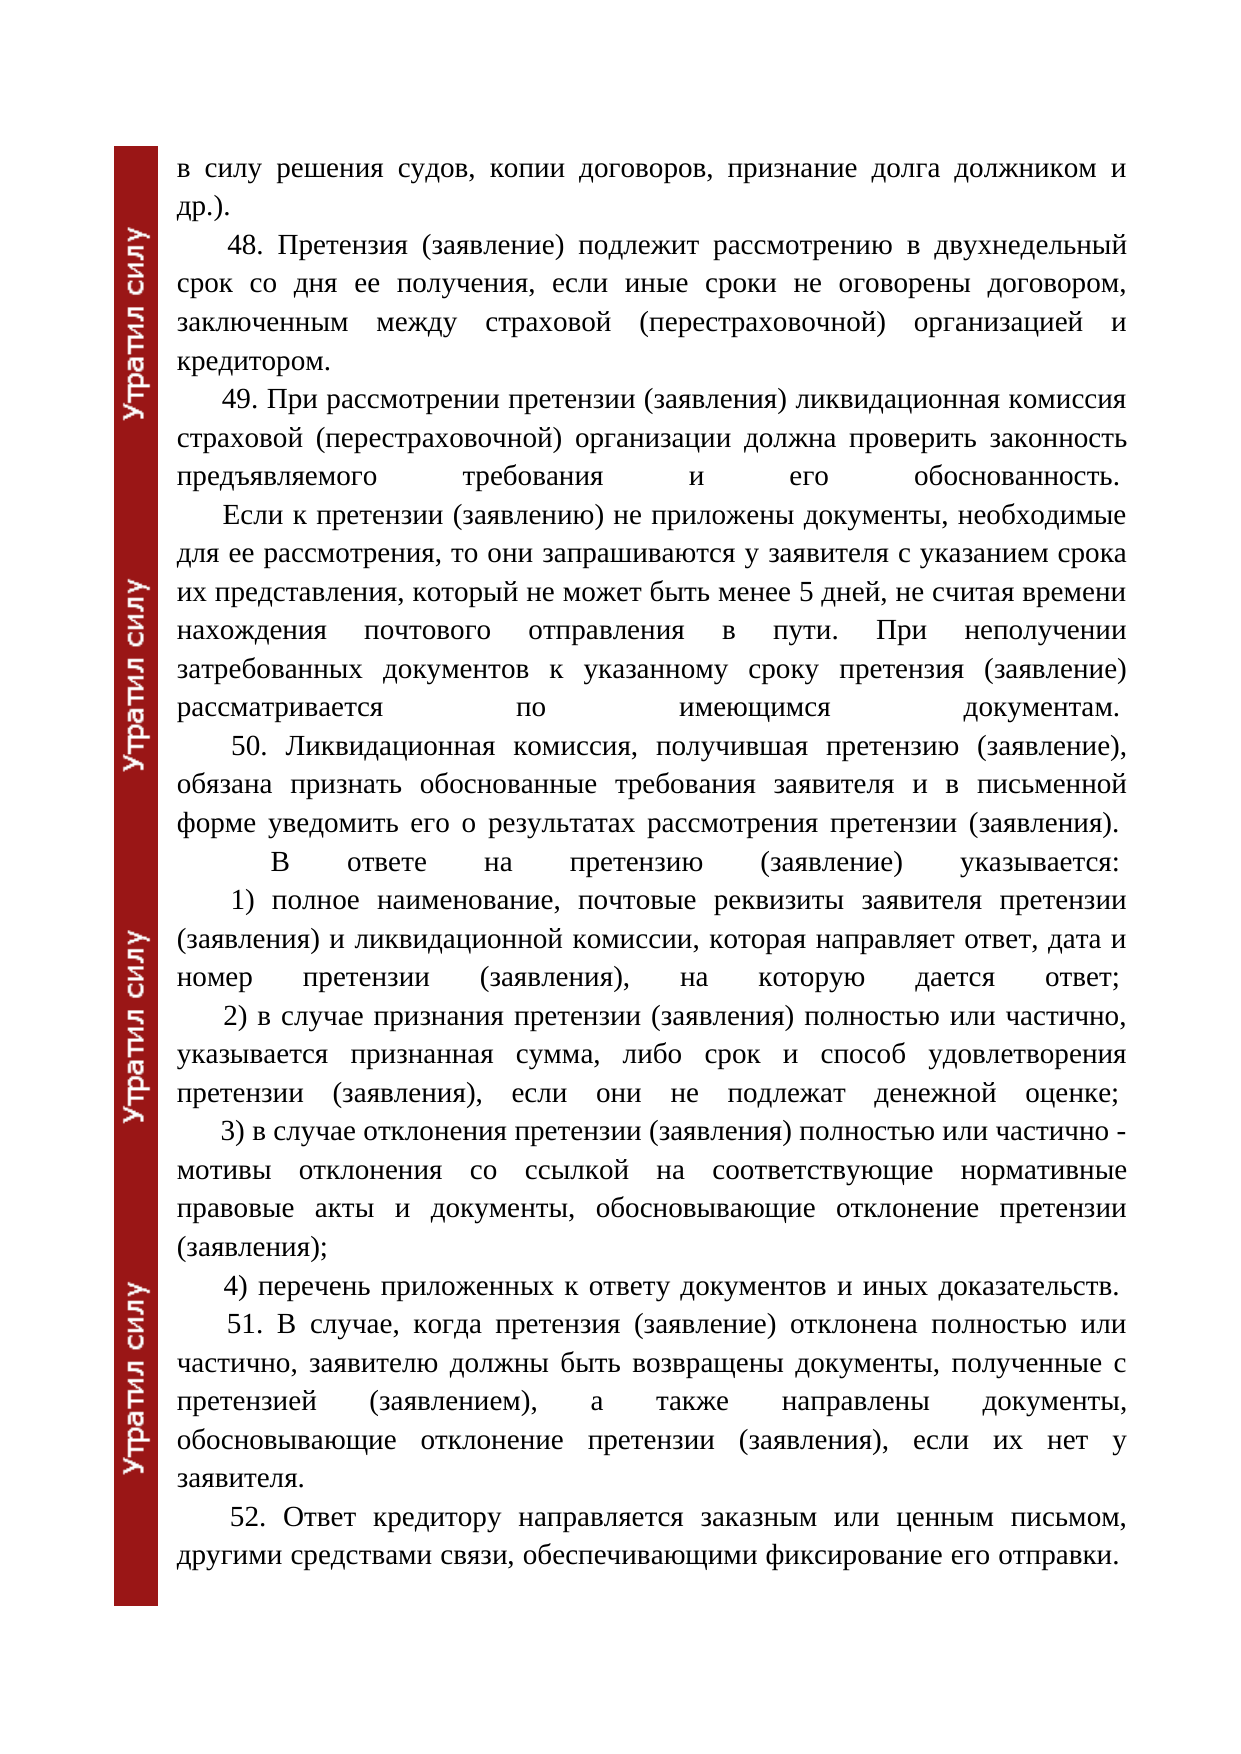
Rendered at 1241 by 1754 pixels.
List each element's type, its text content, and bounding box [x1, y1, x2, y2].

picture [114, 1571, 158, 1606]
picture [114, 146, 158, 150]
